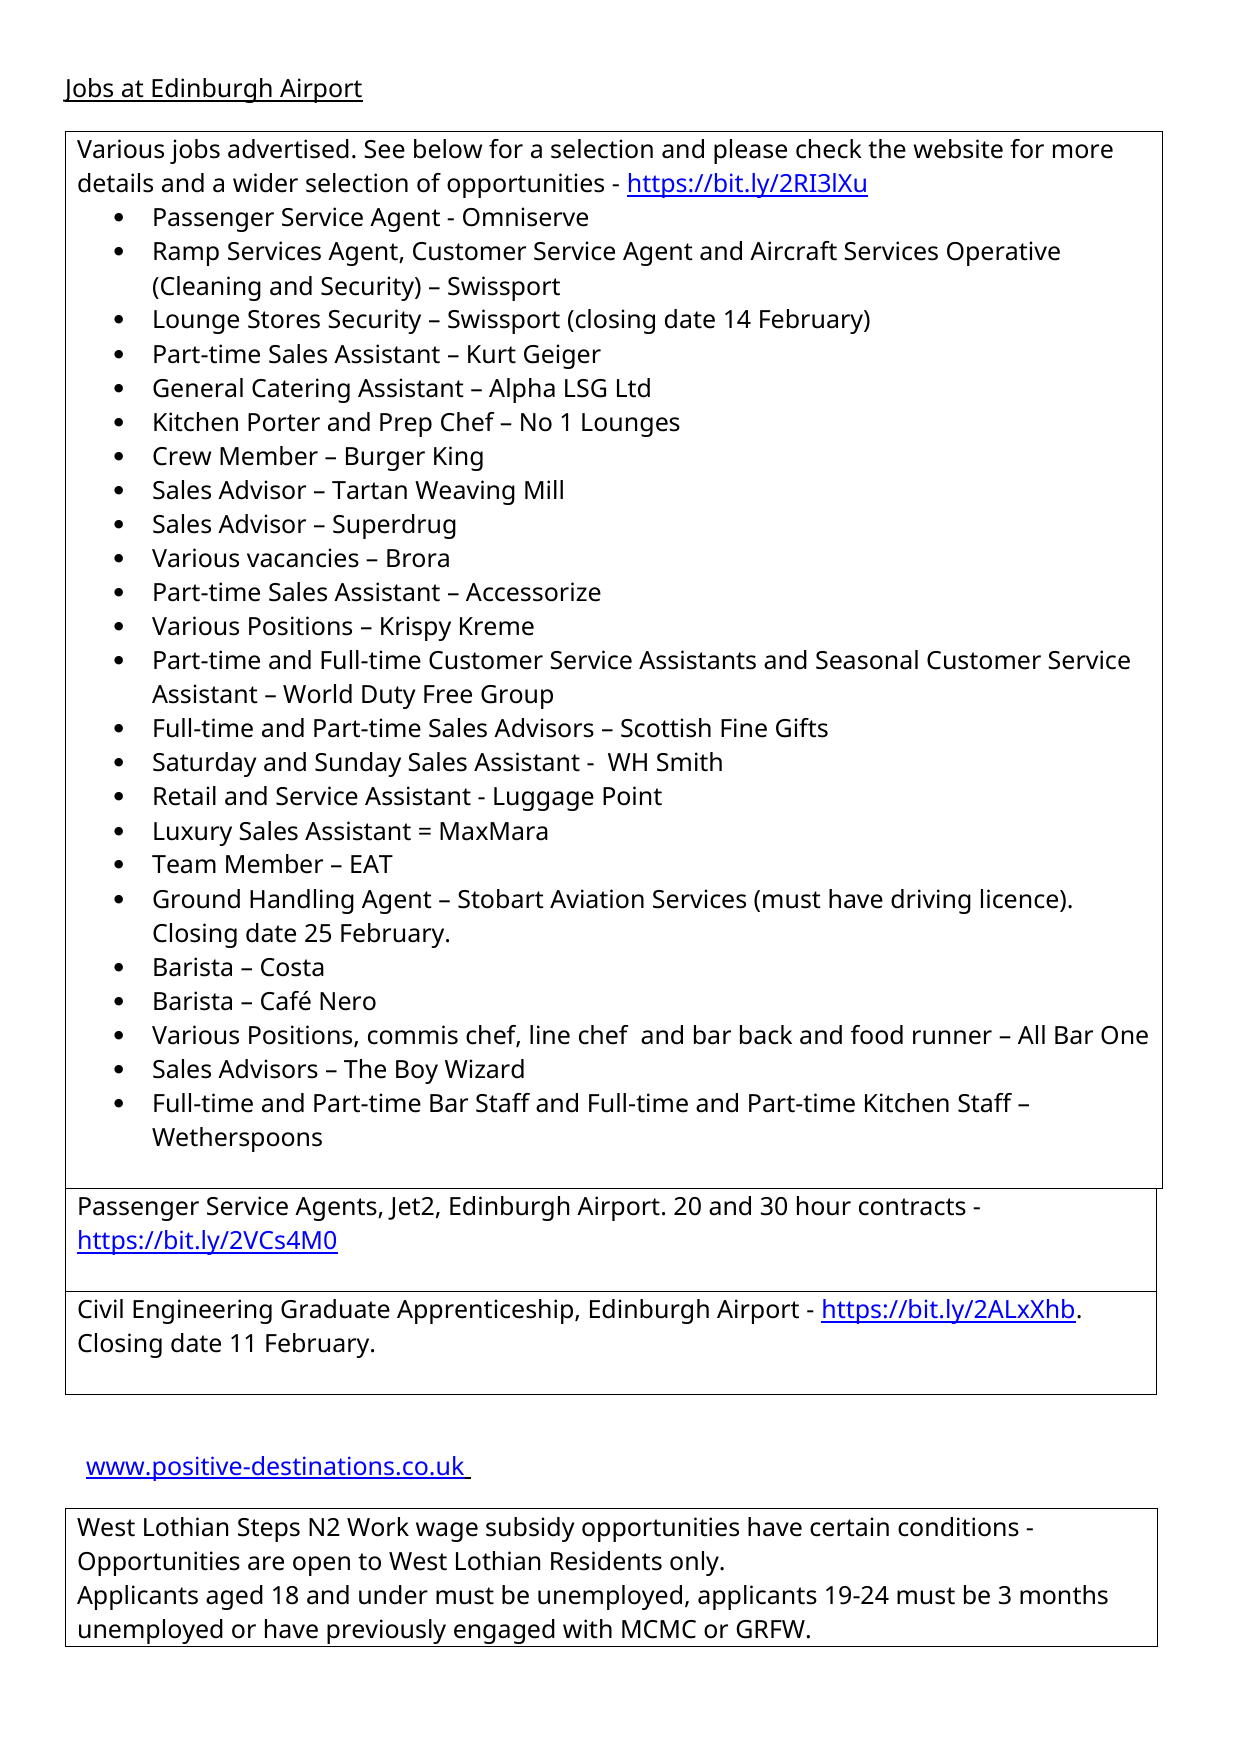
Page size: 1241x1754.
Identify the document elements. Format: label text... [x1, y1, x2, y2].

text Jobs at Edinburgh Airport [65, 71, 1163, 105]
table_header Various jobs advertised. See below for a selection and please check the website for more details and a wider selection of opportunities - https://bit.ly/2RI3lXu Passenger Service Agent - Omniserve Ramp Services Agent, Customer Service Agent and Aircraft Services Operative (Cleaning and Security) – Swissport Lounge Stores Security – Swissport (closing date 14 February) Part-time Sales Assistant – Kurt Geiger General Catering Assistant – Alpha LSG Ltd Kitchen Porter and Prep Chef – No 1 Lounges Crew Member – Burger King Sales Advisor – Tartan Weaving Mill Sales Advisor – Superdrug Various vacancies – Brora Part-time Sales Assistant – Accessorize Various Positions – Krispy Kreme Part-time and Full-time Customer Service Assistants and Seasonal Customer Service Assistant – World Duty Free Group Full-time and Part-time Sales Advisors – Scottish Fine Gifts Saturday and Sunday Sales Assistant - WH Smith Retail and Service Assistant - Luggage Point Luxury Sales Assistant = MaxMara Team Member – EAT Ground Handling Agent – Stobart Aviation Services (must have driving licence). Closing date 25 February. Barista – Costa Barista – Café Nero Various Positions, commis chef, line chef and bar back and food runner – All Bar One Sales Advisors – The Boy Wizard Full-time and Part-time Bar Staff and Full-time and Part-time Kitchen Staff – Wetherspoons [66, 132, 1162, 1188]
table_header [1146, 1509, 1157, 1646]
text www.positive-destinations.co.uk [65, 1448, 1163, 1482]
table_cell Civil Engineering Graduate Apprenticeship, Edinburgh Airport - https://bit.ly/2ALxXhb. Closing date 11 February. [66, 1292, 1156, 1394]
table_cell Passenger Service Agents, Jet2, Edinburgh Airport. 20 and 30 hour contracts - https://bit.ly/2VCs4M0 [66, 1189, 1156, 1291]
